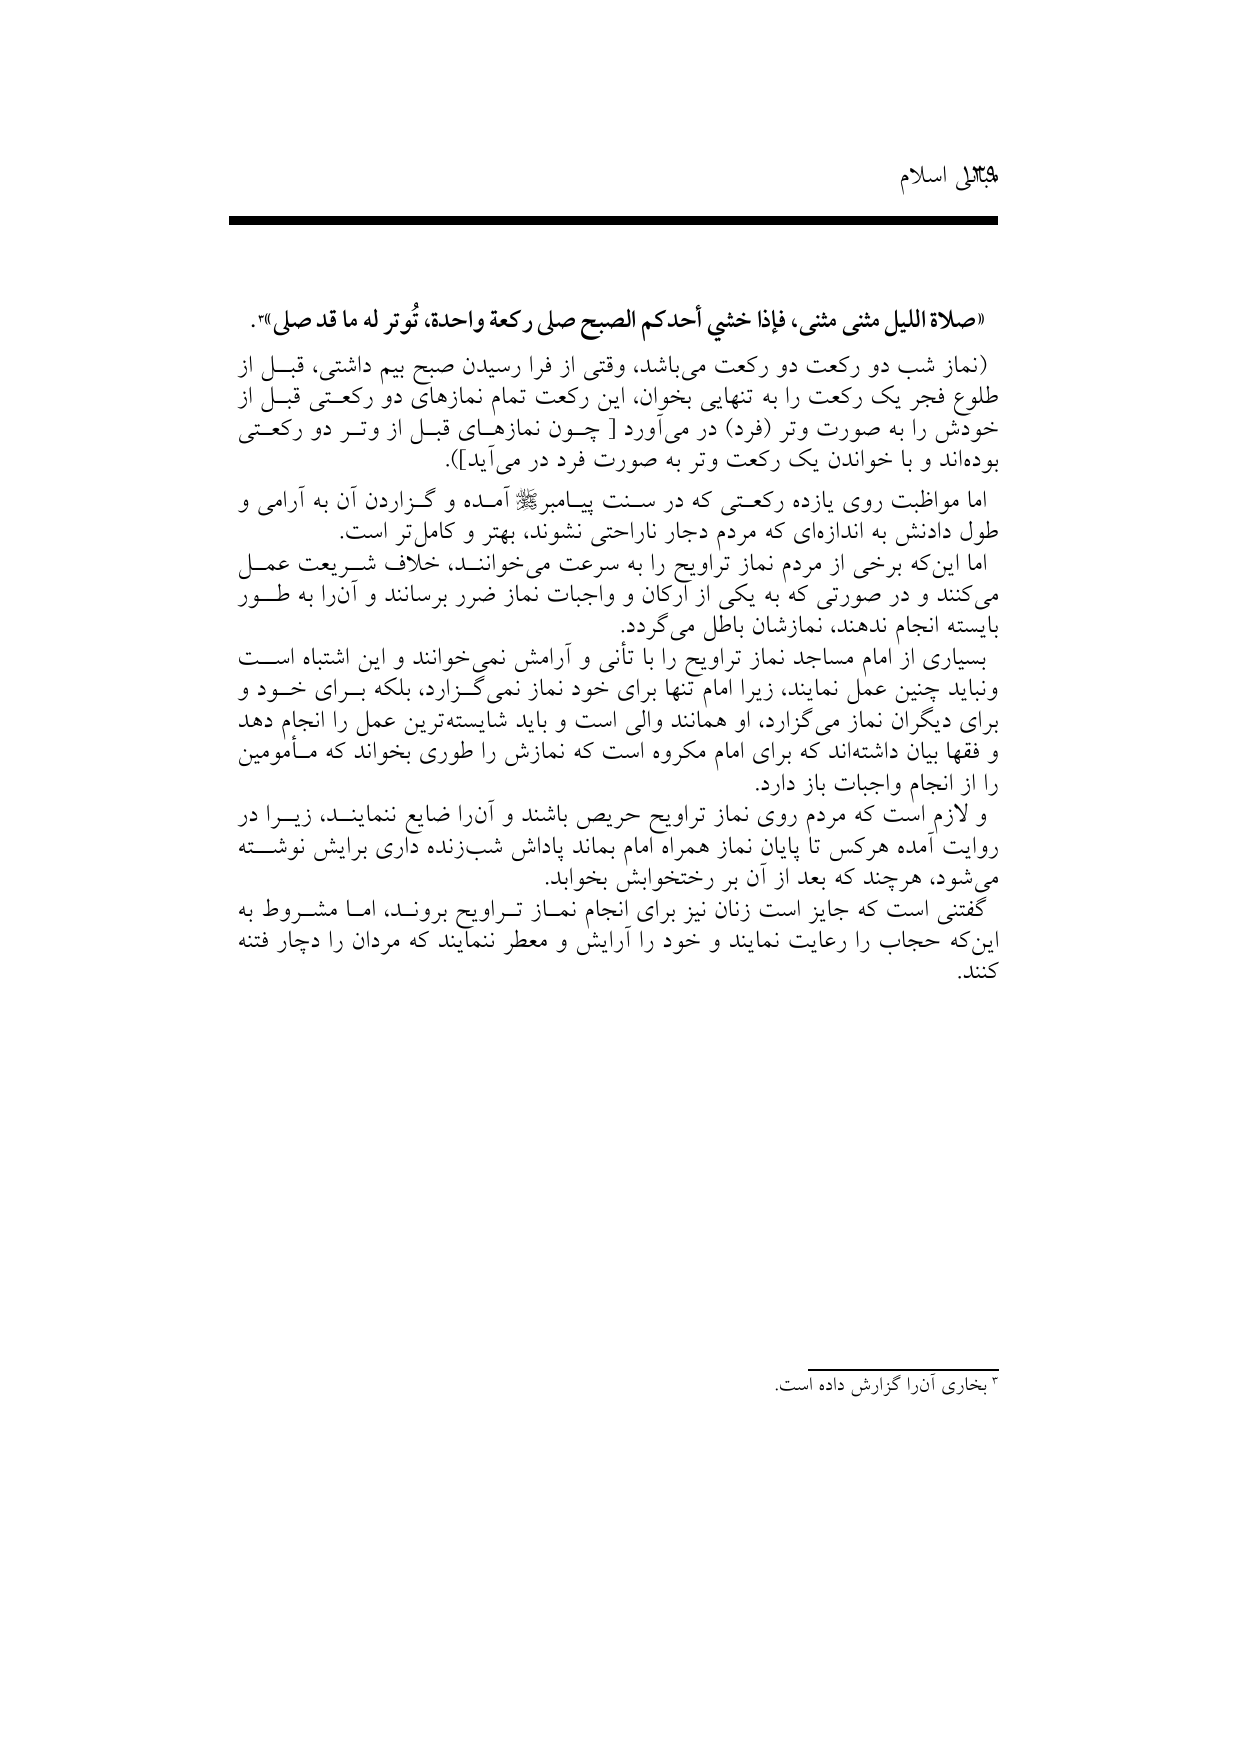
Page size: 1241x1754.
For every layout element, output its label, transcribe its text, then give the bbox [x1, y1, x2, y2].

text گفتنی است که‌ جایز است زنان نیز برای انجام نماز تراویح بروند، اما مشروط به‌ این‌که‌ حجاب را رعایت نمایند و خود را آرایش و معطر ننمایند که‌ مردان را دچار فتنه‌ کنند. [236, 898, 998, 991]
text و لازم است که‌ مردم روی نماز تراویح حریص باشند و آن‌را ضایع ننمایند، زیرا در روایت آمده‌ هرکس تا پایان نماز همراه امام بماند پاداش شب‌زنده‌ داری برایش نوشته‌ می‌شود، هرچند که‌ بعد از آن بر رختخوابش بخوابد. [236, 804, 998, 896]
text بسیاری از امام مساجد نماز تراویح را با تأنی و آرامش نمی‌خوانند و این اشتباه است ونباید چنین عمل نمایند، زیرا امام تنها برای خود نماز نمی‌گزارد، بلکه‌ برای خود و برای دیگران نماز می‌گزارد، او همانند والی است و باید شایسته‌ترین عمل را انجام دهد و فقها بیان داشته‌اند که‌ برای امام مکروه‌ است که‌ نمازش را طوری بخواند که‌ مأمومین را از انجام واجبات باز دارد. [236, 647, 998, 802]
text (نماز شب دو رکعت دو رکعت می‌باشد، وقتی از فرا رسیدن صبح بیم داشتی، قبل از طلوع فجر یک رکعت را به‌ تنهایی بخوان، این رکعت تمام نمازهای دو رکعتی قبل از خودش را به‌ صورت وتر (فرد) در می‌آورد [ چون نمازهای قبل از وتر دو رکعتی بوده‌اند و با خواندن یک رکعت وتر به‌ صورت فرد در می‌آید]). [236, 355, 998, 478]
text اما این‌که‌ برخی از مردم نماز تراویح را به‌ سرعت می‌خوانند، خلاف شریعت عمل می‌کنند و در صورتی که‌ به‌ یکی از ارکان و واجبات نماز ضرر برسانند و آن‌را به‌ طور بایسته‌ انجام ندهند، نمازشان باطل می‌گردد. [236, 552, 998, 644]
text اما مواظبت روی یازده‌ رکعتی که‌ در سنت پیامبر آمده‌ و گزاردن آن به‌ آرامی و طول دادنش به‌ اندازه‌ای که‌ مردم دجار ناراحتی نشوند، بهتر و کامل‌تر است. [236, 481, 998, 550]
text «صلاة الليل مثنى مثنى، فإذا خشي أحدكم الصبح صلى ركعة واحدة، تُوتر له ما قد صلى». [236, 295, 998, 351]
